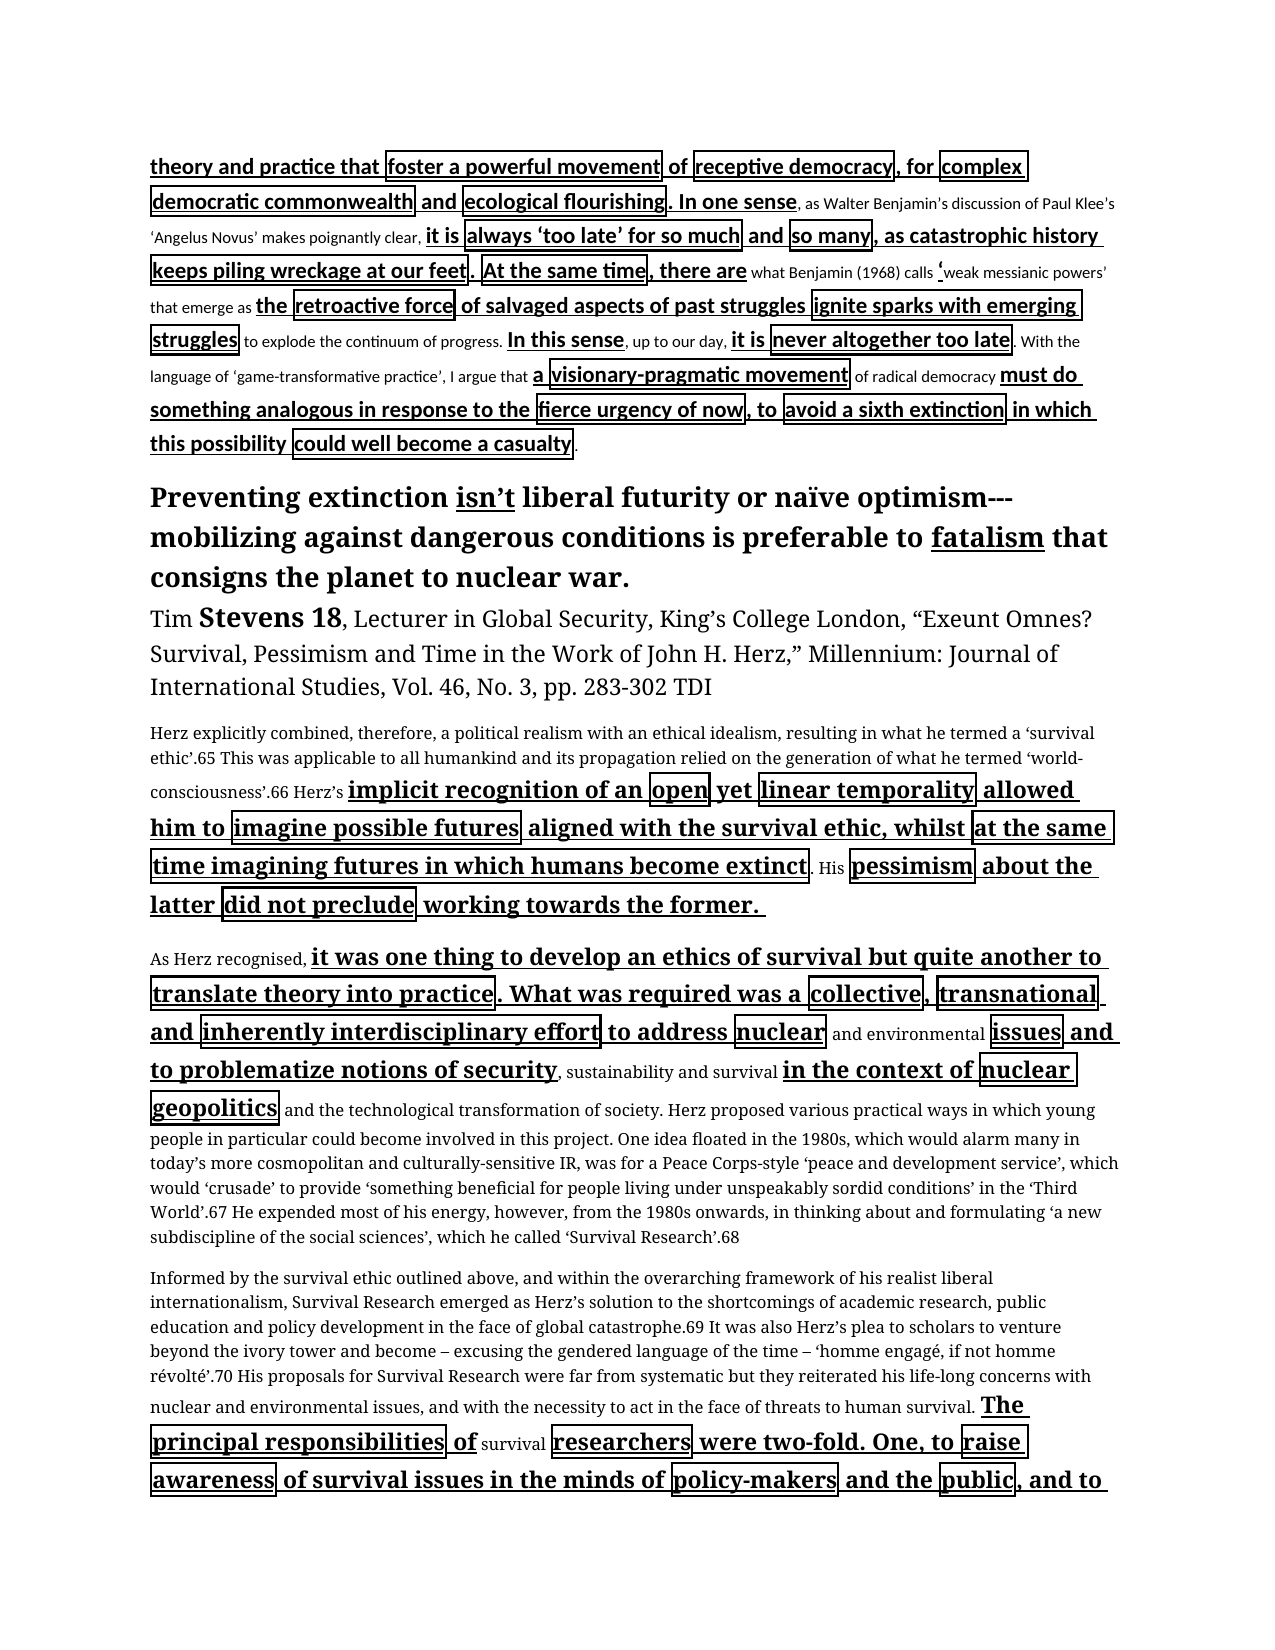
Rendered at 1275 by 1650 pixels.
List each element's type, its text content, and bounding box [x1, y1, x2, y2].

subtitle Preventing extinction isn’t liberal futurity or naïve optimism---mobilizing against dangerous conditions is preferable to fatalism that consigns the planet to nuclear war. [150, 479, 1125, 595]
text Tim Stevens 18, Lecturer in Global Security, King’s College London, “Exeunt Omnes? Survival, Pessimism and Time in the Work of John H. Herz,” Millennium: Journal of International Studies, Vol. 46, No. 3, pp. 283-302 TDI [150, 598, 1125, 703]
text Herz explicitly combined, therefore, a political realism with an ethical idealism, resulting in what he termed a ‘survival ethic’.65 This was applicable to all humankind and its propagation relied on the generation of what he termed ‘world-consciousness’.66 Herz’s implicit recognition of an open yet linear temporality allowed him to imagine possible futures aligned with the survival ethic, whilst at the same time imagining futures in which humans become extinct. His pessimism about the latter did not preclude working towards the former. [150, 722, 1125, 922]
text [150, 150, 1125, 460]
text As Herz recognised, it was one thing to develop an ethics of survival but quite another to translate theory into practice. What was required was a collective, transnational and inherently interdisciplinary effort to address nuclear and environmental issues and to problematize notions of security, sustainability and survival in the context of nuclear geopolitics and the technological transformation of society. Herz proposed various practical ways in which young people in particular could become involved in this project. One idea floated in the 1980s, which would alarm many in today’s more cosmopolitan and culturally-sensitive IR, was for a Peace Corps-style ‘peace and development service’, which would ‘crusade’ to provide ‘something beneficial for people living under unspeakably sordid conditions’ in the ‘Third World’.67 He expended most of his energy, however, from the 1980s onwards, in thinking about and formulating ‘a new subdiscipline of the social sciences’, which he called ‘Survival Research’.68 [150, 941, 1125, 1248]
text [150, 1266, 1125, 1497]
